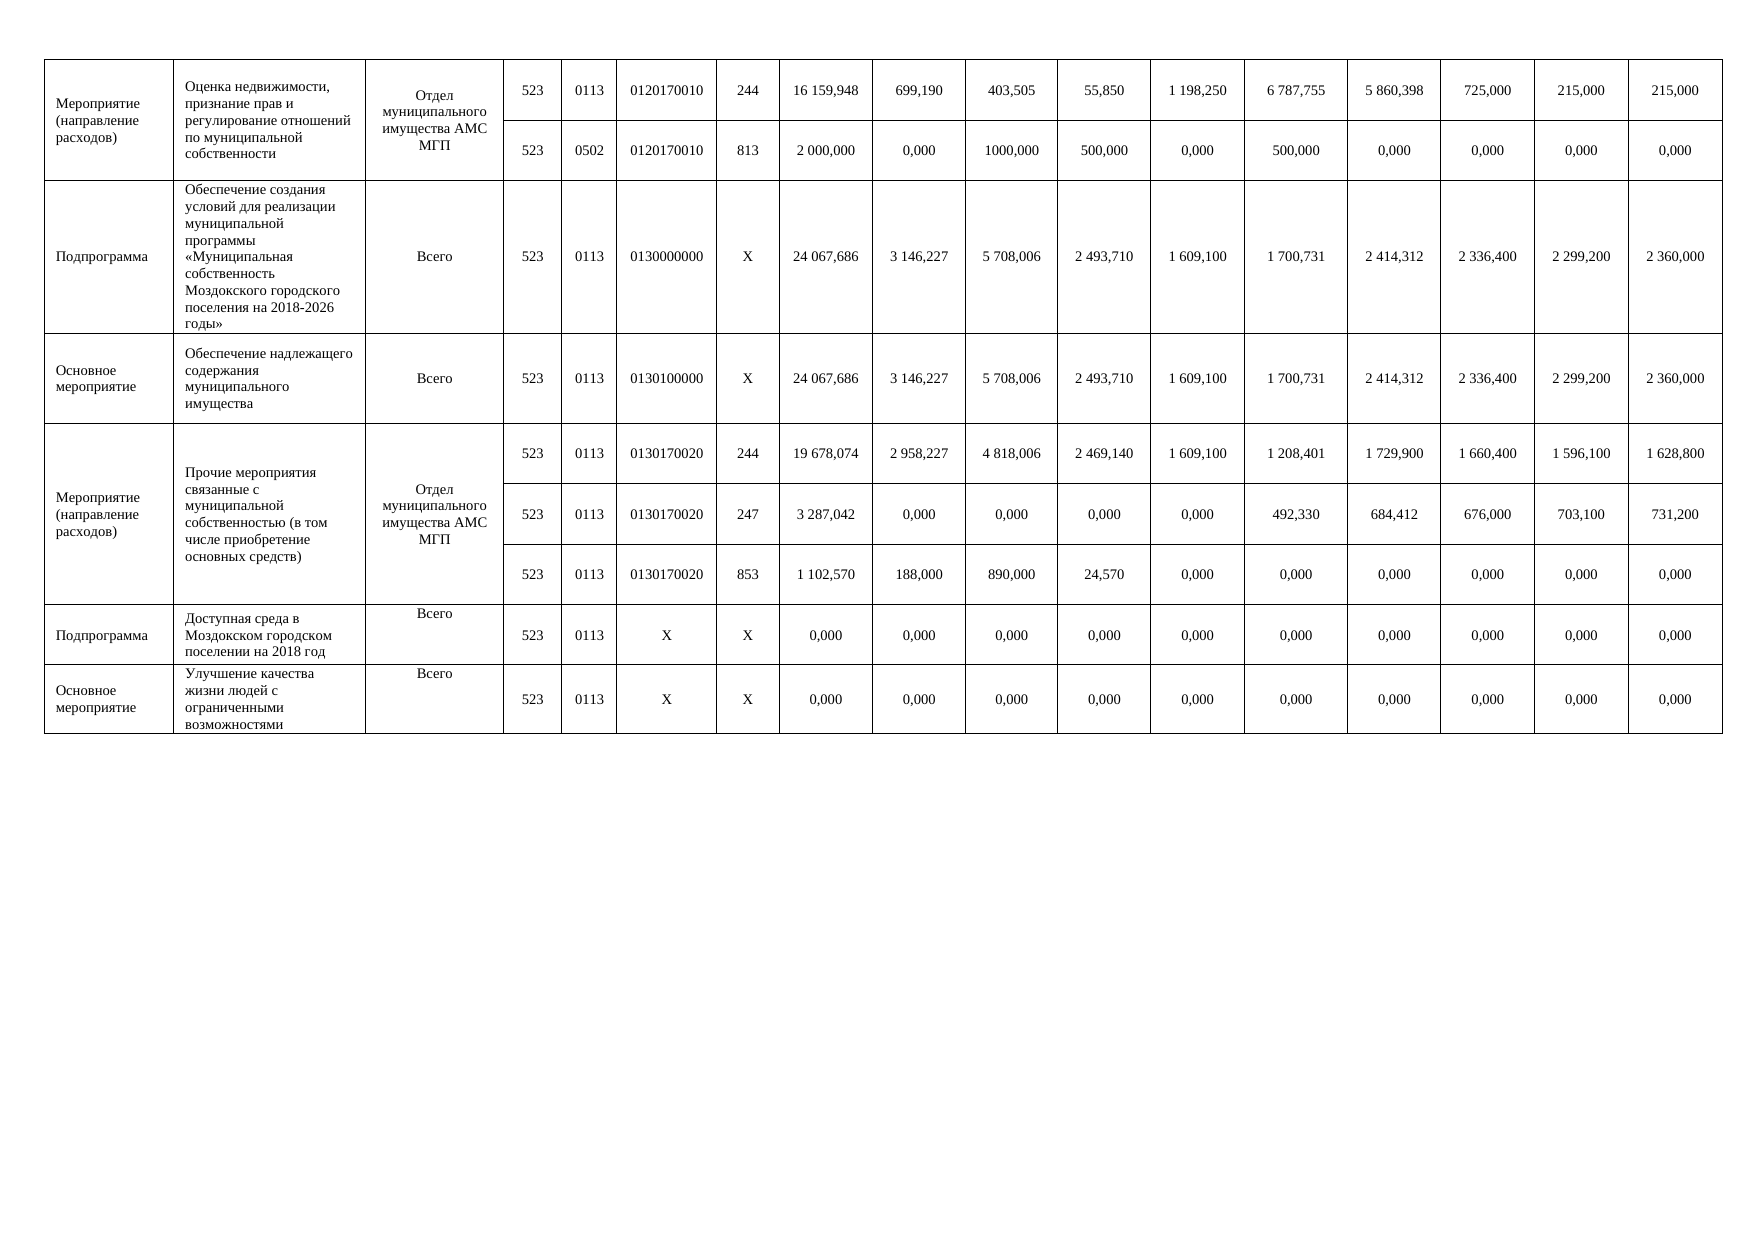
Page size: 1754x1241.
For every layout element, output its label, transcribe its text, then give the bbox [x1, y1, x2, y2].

table_cell 703,100 [1535, 484, 1628, 544]
table_cell 0113 [562, 424, 616, 483]
table_cell 0,000 [1535, 121, 1628, 180]
table_cell 5 708,006 [966, 181, 1057, 332]
table_cell 3 146,227 [873, 334, 965, 423]
table_cell 1 609,100 [1151, 424, 1244, 483]
table_cell 523 [504, 60, 561, 119]
table_cell 0120170010 [617, 121, 716, 180]
table_cell X [617, 665, 716, 732]
table_cell Основное мероприятие [45, 334, 173, 423]
table_cell 523 [504, 334, 561, 423]
table_cell 523 [504, 424, 561, 483]
table_cell 0113 [562, 60, 616, 119]
table_cell 2 360,000 [1629, 181, 1722, 332]
table_cell 0,000 [780, 605, 872, 664]
table_cell 853 [717, 545, 779, 604]
table_cell 0130000000 [617, 181, 716, 332]
table_cell 244 [717, 424, 779, 483]
table_cell 0,000 [1151, 545, 1244, 604]
table_cell 0113 [562, 181, 616, 332]
table_cell 1 609,100 [1151, 181, 1244, 332]
table_cell 523 [504, 665, 561, 732]
table_cell Доступная среда в Моздокском городском поселении на 2018 год [174, 605, 365, 664]
table_cell 0,000 [1151, 121, 1244, 180]
table_cell 0,000 [873, 605, 965, 664]
table_cell 2 000,000 [780, 121, 872, 180]
table_cell 2 414,312 [1348, 181, 1440, 332]
table_cell 0,000 [1151, 484, 1244, 544]
table_cell 0,000 [1441, 121, 1534, 180]
table_cell 24,570 [1058, 545, 1150, 604]
table_cell 5 708,006 [966, 334, 1057, 423]
table_cell X [717, 181, 779, 332]
table_cell Оценка недвижимости, признание прав и регулирование отношений по муниципальной собственности [174, 60, 365, 180]
table_cell 2 360,000 [1629, 334, 1722, 423]
table_cell 2 414,312 [1348, 334, 1440, 423]
table_cell 0,000 [1151, 665, 1244, 732]
table_cell 0,000 [1348, 665, 1440, 732]
table_cell 0,000 [1058, 665, 1150, 732]
table_cell Отдел муниципального имущества АМС МГП [366, 60, 503, 180]
table_cell 247 [717, 484, 779, 544]
table_cell 1 700,731 [1245, 181, 1347, 332]
table_cell 0,000 [1441, 605, 1534, 664]
table_cell 55,850 [1058, 60, 1150, 119]
table_cell 0,000 [1535, 605, 1628, 664]
table_cell X [717, 605, 779, 664]
table_cell 0130100000 [617, 334, 716, 423]
table_cell 2 958,227 [873, 424, 965, 483]
table_cell 731,200 [1629, 484, 1722, 544]
table_cell 215,000 [1535, 60, 1628, 119]
table_cell 0,000 [1245, 665, 1347, 732]
table_cell 1 596,100 [1535, 424, 1628, 483]
table_cell 2 469,140 [1058, 424, 1150, 483]
table_cell 676,000 [1441, 484, 1534, 544]
table_cell 0113 [562, 545, 616, 604]
table_cell 0,000 [1629, 121, 1722, 180]
table_cell 813 [717, 121, 779, 180]
table_cell 2 336,400 [1441, 334, 1534, 423]
table_cell 0,000 [1058, 605, 1150, 664]
table_cell 0,000 [1535, 665, 1628, 732]
table_cell 0130170020 [617, 424, 716, 483]
table_cell 0,000 [780, 665, 872, 732]
table_cell 684,412 [1348, 484, 1440, 544]
table_cell 1 208,401 [1245, 424, 1347, 483]
table_cell 24 067,686 [780, 181, 872, 332]
table_cell 403,505 [966, 60, 1057, 119]
table_cell 0,000 [1629, 665, 1722, 732]
table_cell Всего [366, 605, 503, 664]
table_cell Подпрограмма [45, 605, 173, 664]
table_cell 3 287,042 [780, 484, 872, 544]
table_cell 0502 [562, 121, 616, 180]
table_cell 3 146,227 [873, 181, 965, 332]
table_cell Прочие мероприятия связанные с муниципальной собственностью (в том числе приобретение основных средств) [174, 424, 365, 604]
table_cell Отдел муниципального имущества АМС МГП [366, 424, 503, 604]
table_cell 0,000 [1535, 545, 1628, 604]
table_cell 0,000 [1348, 121, 1440, 180]
table_cell 0,000 [1629, 545, 1722, 604]
table_cell 890,000 [966, 545, 1057, 604]
table_cell 1000,000 [966, 121, 1057, 180]
table_cell 24 067,686 [780, 334, 872, 423]
table_cell 1 628,800 [1629, 424, 1722, 483]
table_cell 0,000 [1629, 605, 1722, 664]
table_cell 0113 [562, 484, 616, 544]
table_cell 523 [504, 545, 561, 604]
table_cell Обеспечение создания условий для реализации муниципальной программы «Муниципальная собственность Моздокского городского поселения на 2018-2026 годы» [174, 181, 365, 332]
table_cell 6 787,755 [1245, 60, 1347, 119]
table_cell 0,000 [966, 605, 1057, 664]
table_cell 5 860,398 [1348, 60, 1440, 119]
table_cell 188,000 [873, 545, 965, 604]
table_cell 492,330 [1245, 484, 1347, 544]
table_cell 0,000 [1441, 665, 1534, 732]
table_cell 215,000 [1629, 60, 1722, 119]
table_cell X [717, 665, 779, 732]
table_cell 725,000 [1441, 60, 1534, 119]
table_cell 0,000 [1151, 605, 1244, 664]
table_cell 0,000 [1245, 545, 1347, 604]
table_cell 0113 [562, 665, 616, 732]
table_cell 0,000 [873, 121, 965, 180]
table_cell 0,000 [873, 484, 965, 544]
table_cell 1 102,570 [780, 545, 872, 604]
table_cell 0,000 [966, 484, 1057, 544]
table_cell Улучшение качества жизни людей с ограниченными возможностями [174, 665, 365, 732]
table_cell 0113 [562, 334, 616, 423]
table_cell Подпрограмма [45, 181, 173, 332]
table_cell 0120170010 [617, 60, 716, 119]
table_cell Всего [366, 181, 503, 332]
table_cell Всего [366, 665, 503, 732]
table_cell 1 700,731 [1245, 334, 1347, 423]
table_cell 523 [504, 605, 561, 664]
table_cell 0,000 [1348, 605, 1440, 664]
table_cell 500,000 [1058, 121, 1150, 180]
table_cell Основное мероприятие [45, 665, 173, 732]
table_cell Обеспечение надлежащего содержания муниципального имущества [174, 334, 365, 423]
table_cell 523 [504, 121, 561, 180]
table_cell 0,000 [1348, 545, 1440, 604]
table_cell X [717, 334, 779, 423]
table_cell 244 [717, 60, 779, 119]
table_cell 0130170020 [617, 545, 716, 604]
table_cell Мероприятие (направление расходов) [45, 60, 173, 180]
table_cell 0,000 [1441, 545, 1534, 604]
table_cell 2 299,200 [1535, 334, 1628, 423]
table_cell 2 493,710 [1058, 334, 1150, 423]
table_cell 1 660,400 [1441, 424, 1534, 483]
table_cell 0113 [562, 605, 616, 664]
table_cell 2 493,710 [1058, 181, 1150, 332]
table_cell 0,000 [966, 665, 1057, 732]
table_cell 2 336,400 [1441, 181, 1534, 332]
table_cell 0,000 [873, 665, 965, 732]
table_cell 19 678,074 [780, 424, 872, 483]
table_cell Всего [366, 334, 503, 423]
table_cell 4 818,006 [966, 424, 1057, 483]
table_cell 0130170020 [617, 484, 716, 544]
table_cell Мероприятие (направление расходов) [45, 424, 173, 604]
table_cell 0,000 [1245, 605, 1347, 664]
table_cell 523 [504, 484, 561, 544]
table_cell 0,000 [1058, 484, 1150, 544]
table_cell 1 609,100 [1151, 334, 1244, 423]
table_cell 2 299,200 [1535, 181, 1628, 332]
table_cell 500,000 [1245, 121, 1347, 180]
table_cell 1 729,900 [1348, 424, 1440, 483]
table_cell 1 198,250 [1151, 60, 1244, 119]
table_cell X [617, 605, 716, 664]
table_cell 699,190 [873, 60, 965, 119]
table_cell 523 [504, 181, 561, 332]
table_cell 16 159,948 [780, 60, 872, 119]
